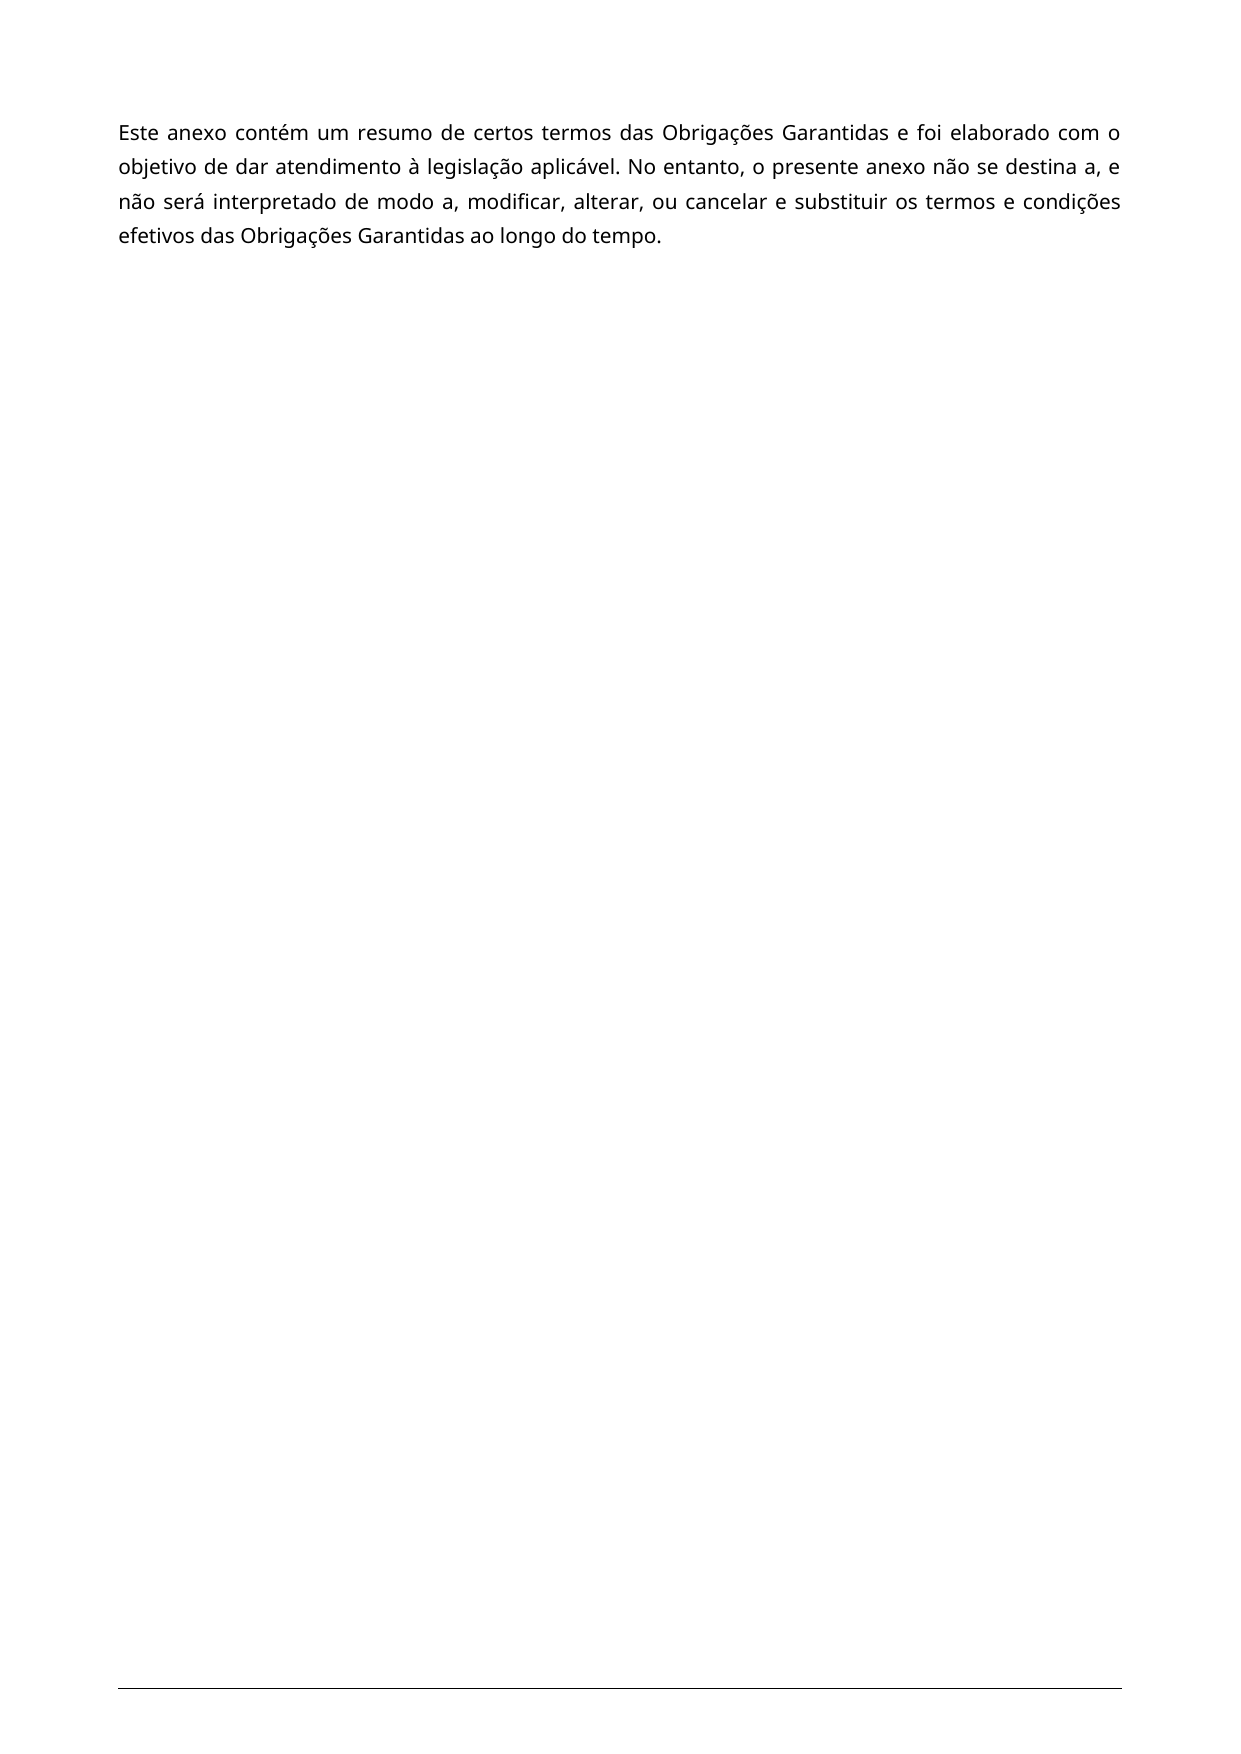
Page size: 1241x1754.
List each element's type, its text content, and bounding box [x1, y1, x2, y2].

text Este anexo contém um resumo de certos termos das Obrigações Garantidas e foi elaborado com o objetivo de dar atendimento à legislação aplicável. No entanto, o presente anexo não se destina a, e não será interpretado de modo a, modificar, alterar, ou cancelar e substituir os termos e condições efetivos das Obrigações Garantidas ao longo do tempo. [118, 118, 1122, 250]
